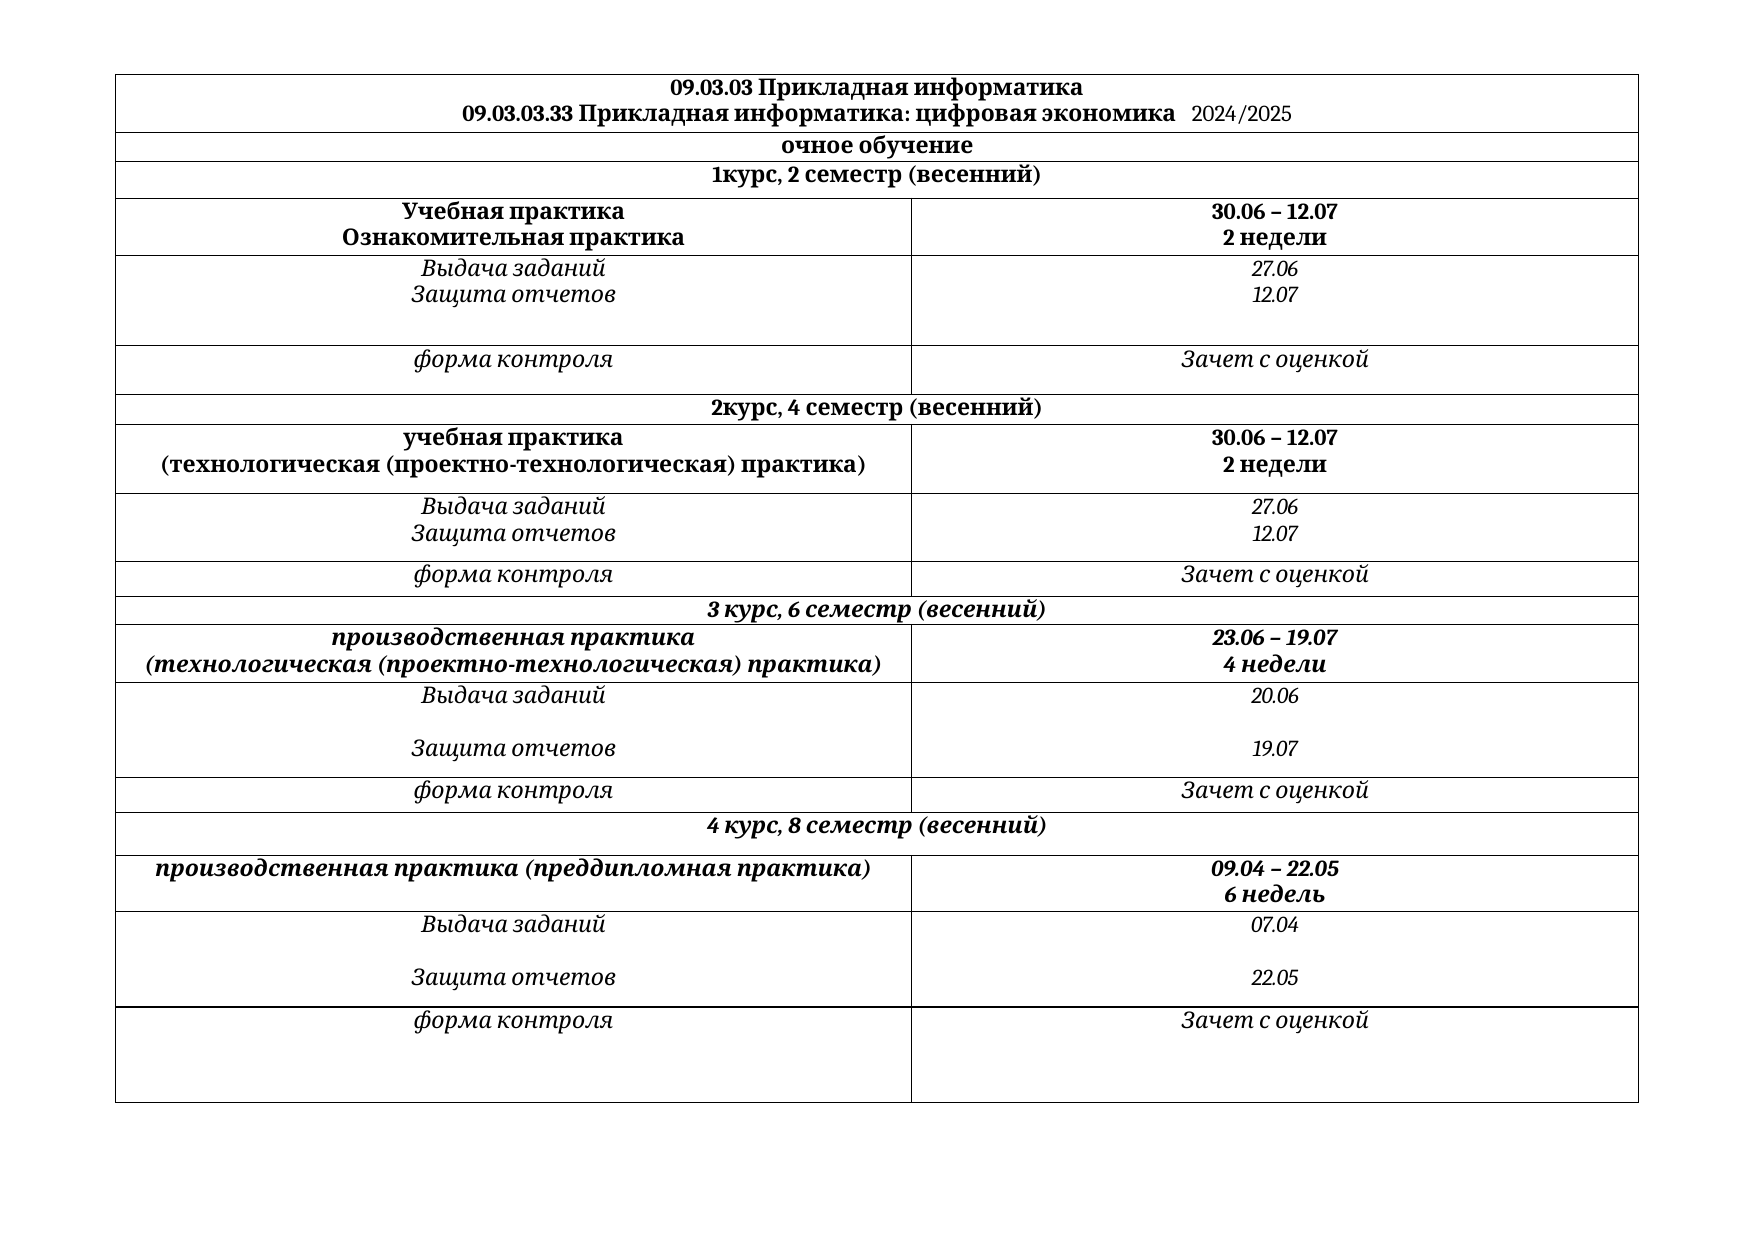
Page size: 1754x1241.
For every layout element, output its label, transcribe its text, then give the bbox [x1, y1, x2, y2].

table_cell Зачет с оценкой [912, 778, 1638, 812]
table_cell 27.06 12.07 [912, 494, 1638, 561]
table_cell форма контроля [116, 346, 911, 393]
table_cell форма контроля [116, 562, 911, 596]
table_cell Зачет с оценкой [912, 346, 1638, 393]
table_cell Выдача заданий Защита отчетов [116, 683, 911, 777]
table_cell 1курс, 2 семестр (весенний) [116, 162, 1638, 198]
table_cell производственная практика (преддипломная практика) [116, 856, 911, 911]
table_cell производственная практика (технологическая (проектно-технологическая) практика) [116, 625, 911, 682]
table_cell 23.06 – 19.07 4 недели [912, 625, 1638, 682]
table_cell Зачет с оценкой [912, 1008, 1638, 1102]
table_cell Выдача заданий Защита отчетов [116, 494, 911, 561]
table_cell 3 курс, 6 семестр (весенний) [116, 597, 1638, 624]
table_cell очное обучение [116, 133, 1638, 161]
table_cell 30.06 – 12.07 2 недели [912, 425, 1638, 493]
table_cell Зачет с оценкой [912, 562, 1638, 596]
table_cell 20.06 19.07 [912, 683, 1638, 777]
table_cell 30.06 – 12.07 2 недели [912, 199, 1638, 254]
table_cell форма контроля [116, 778, 911, 812]
table_cell 27.06 12.07 [912, 256, 1638, 345]
table_cell 07.04 22.05 [912, 912, 1638, 1006]
table_header 09.03.03 Прикладная информатика 09.03.03.33 Прикладная информатика: цифровая экономика 2024/2025 [116, 75, 1638, 132]
table_cell Выдача заданий Защита отчетов [116, 256, 911, 345]
table_cell Выдача заданий Защита отчетов [116, 912, 911, 1006]
table_cell Учебная практика Ознакомительная практика [116, 199, 911, 254]
table_cell 4 курс, 8 семестр (весенний) [116, 813, 1638, 855]
table_cell 09.04 – 22.05 6 недель [912, 856, 1638, 911]
table_cell форма контроля [116, 1008, 911, 1102]
table_cell 2курс, 4 семестр (весенний) [116, 395, 1638, 424]
table_cell учебная практика (технологическая (проектно-технологическая) практика) [116, 425, 911, 493]
